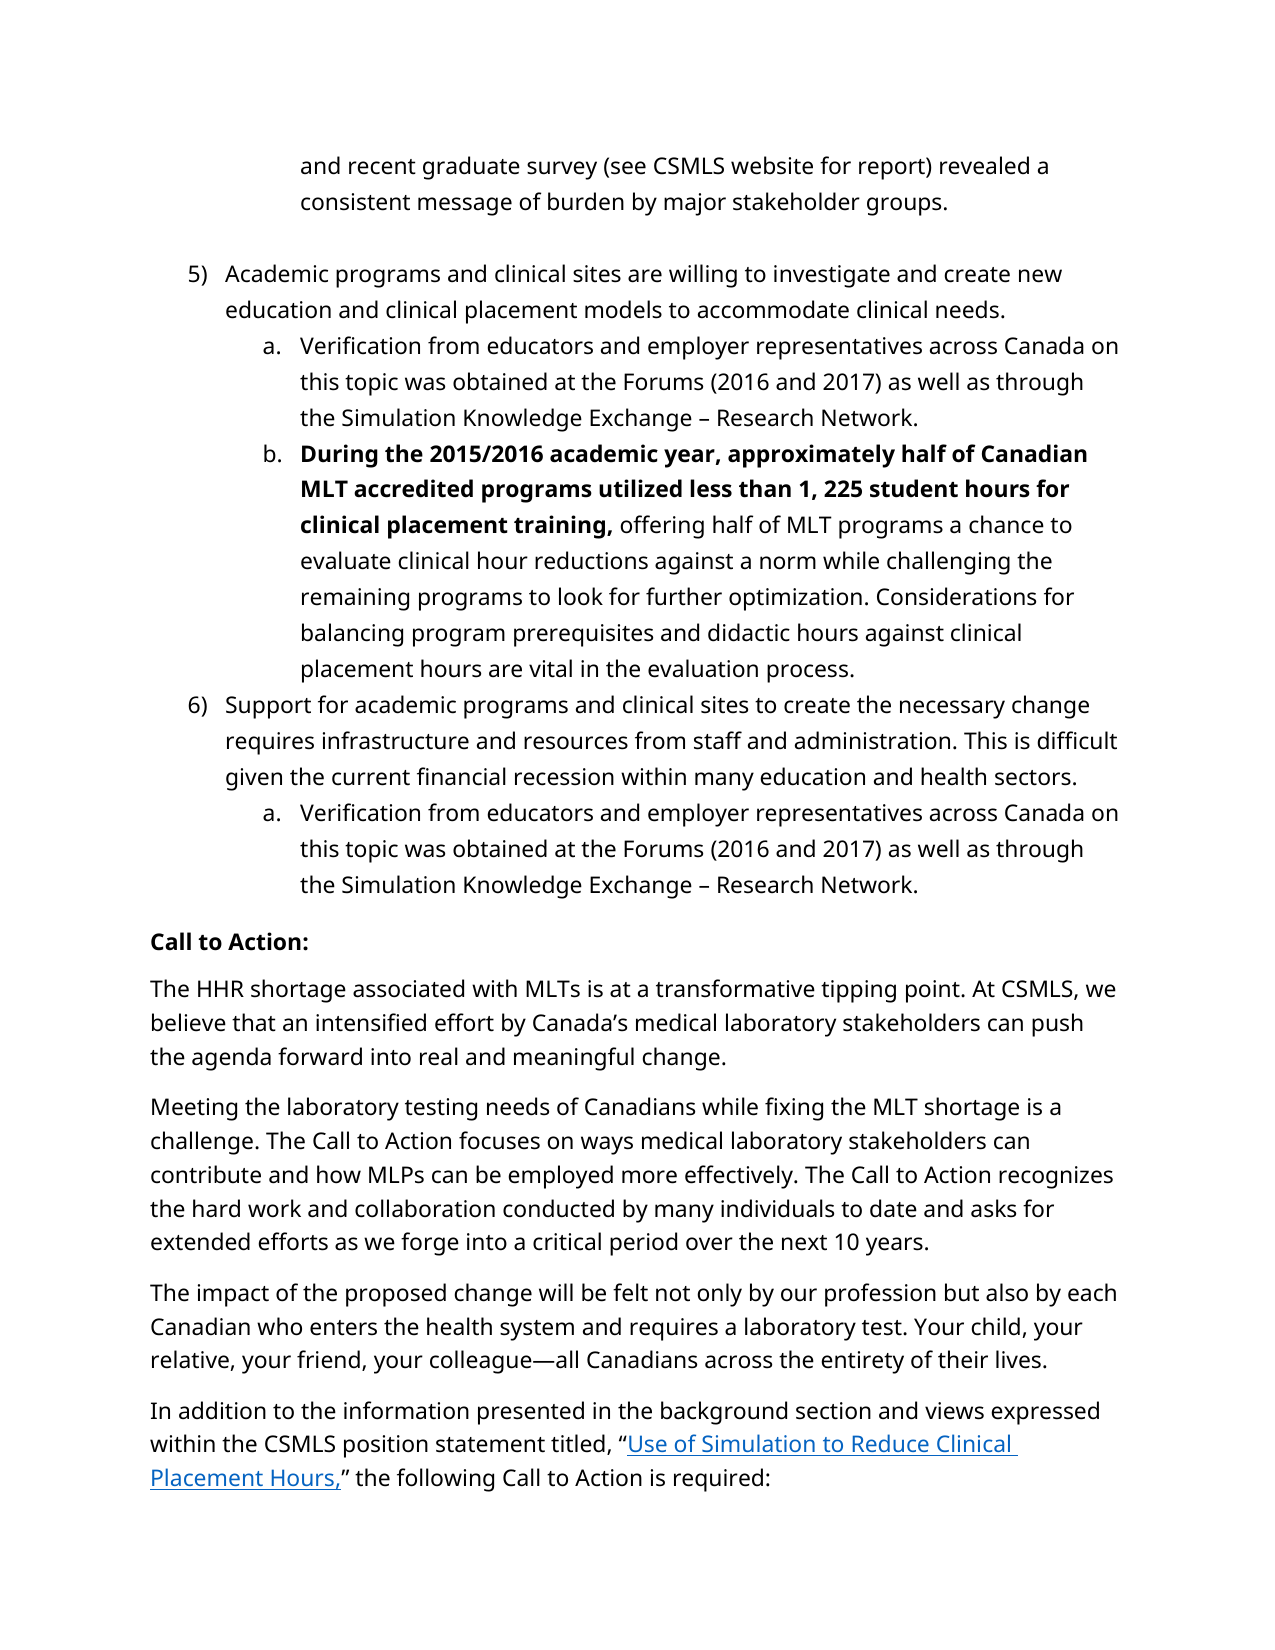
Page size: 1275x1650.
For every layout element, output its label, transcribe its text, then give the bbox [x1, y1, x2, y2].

text Meeting the laboratory testing needs of Canadians while fixing the MLT shortage is a challenge. The Call to Action focuses on ways medical laboratory stakeholders can contribute and how MLPs can be employed more effectively. The Call to Action recognizes the hard work and collaboration conducted by many individuals to date and asks for extended efforts as we forge into a critical period over the next 10 years. [150, 1091, 1125, 1258]
text The impact of the proposed change will be felt not only by our profession but also by each Canadian who enters the health system and requires a laboratory test. Your child, your relative, your friend, your colleague—all Canadians across the entirety of their lives. [150, 1277, 1125, 1376]
list Support for academic programs and clinical sites to create the necessary change requires infrastructure and resources from staff and administration. This is difficult given the current financial recession within many education and health sectors. [187, 689, 1125, 792]
list During the 2015/2016 academic year, approximately half of Canadian MLT accredited programs utilized less than 1, 225 student hours for clinical placement training, offering half of MLT programs a chance to evaluate clinical hour reductions against a norm while challenging the remaining programs to look for further optimization. Considerations for balancing program prerequisites and didactic hours against clinical placement hours are vital in the evaluation process. [262, 437, 1125, 684]
text Call to Action: [150, 926, 1125, 957]
list Verification from educators and employer representatives across Canada on this topic was obtained at the Forums (2016 and 2017) as well as through the Simulation Knowledge Exchange – Research Network. [262, 797, 1125, 900]
text In addition to the information presented in the background section and views expressed within the CSMLS position statement titled, “Use of Simulation to Reduce Clinical Placement Hours,” the following Call to Action is required: [150, 1395, 1125, 1493]
list Academic programs and clinical sites are willing to investigate and create new education and clinical placement models to accommodate clinical needs. [187, 258, 1125, 325]
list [262, 150, 1125, 217]
text The HHR shortage associated with MLTs is at a transformative tipping point. At CSMLS, we believe that an intensified effort by Canada’s medical laboratory stakeholders can push the agenda forward into real and meaningful change. [150, 973, 1125, 1072]
list Verification from educators and employer representatives across Canada on this topic was obtained at the Forums (2016 and 2017) as well as through the Simulation Knowledge Exchange – Research Network. [262, 330, 1125, 433]
